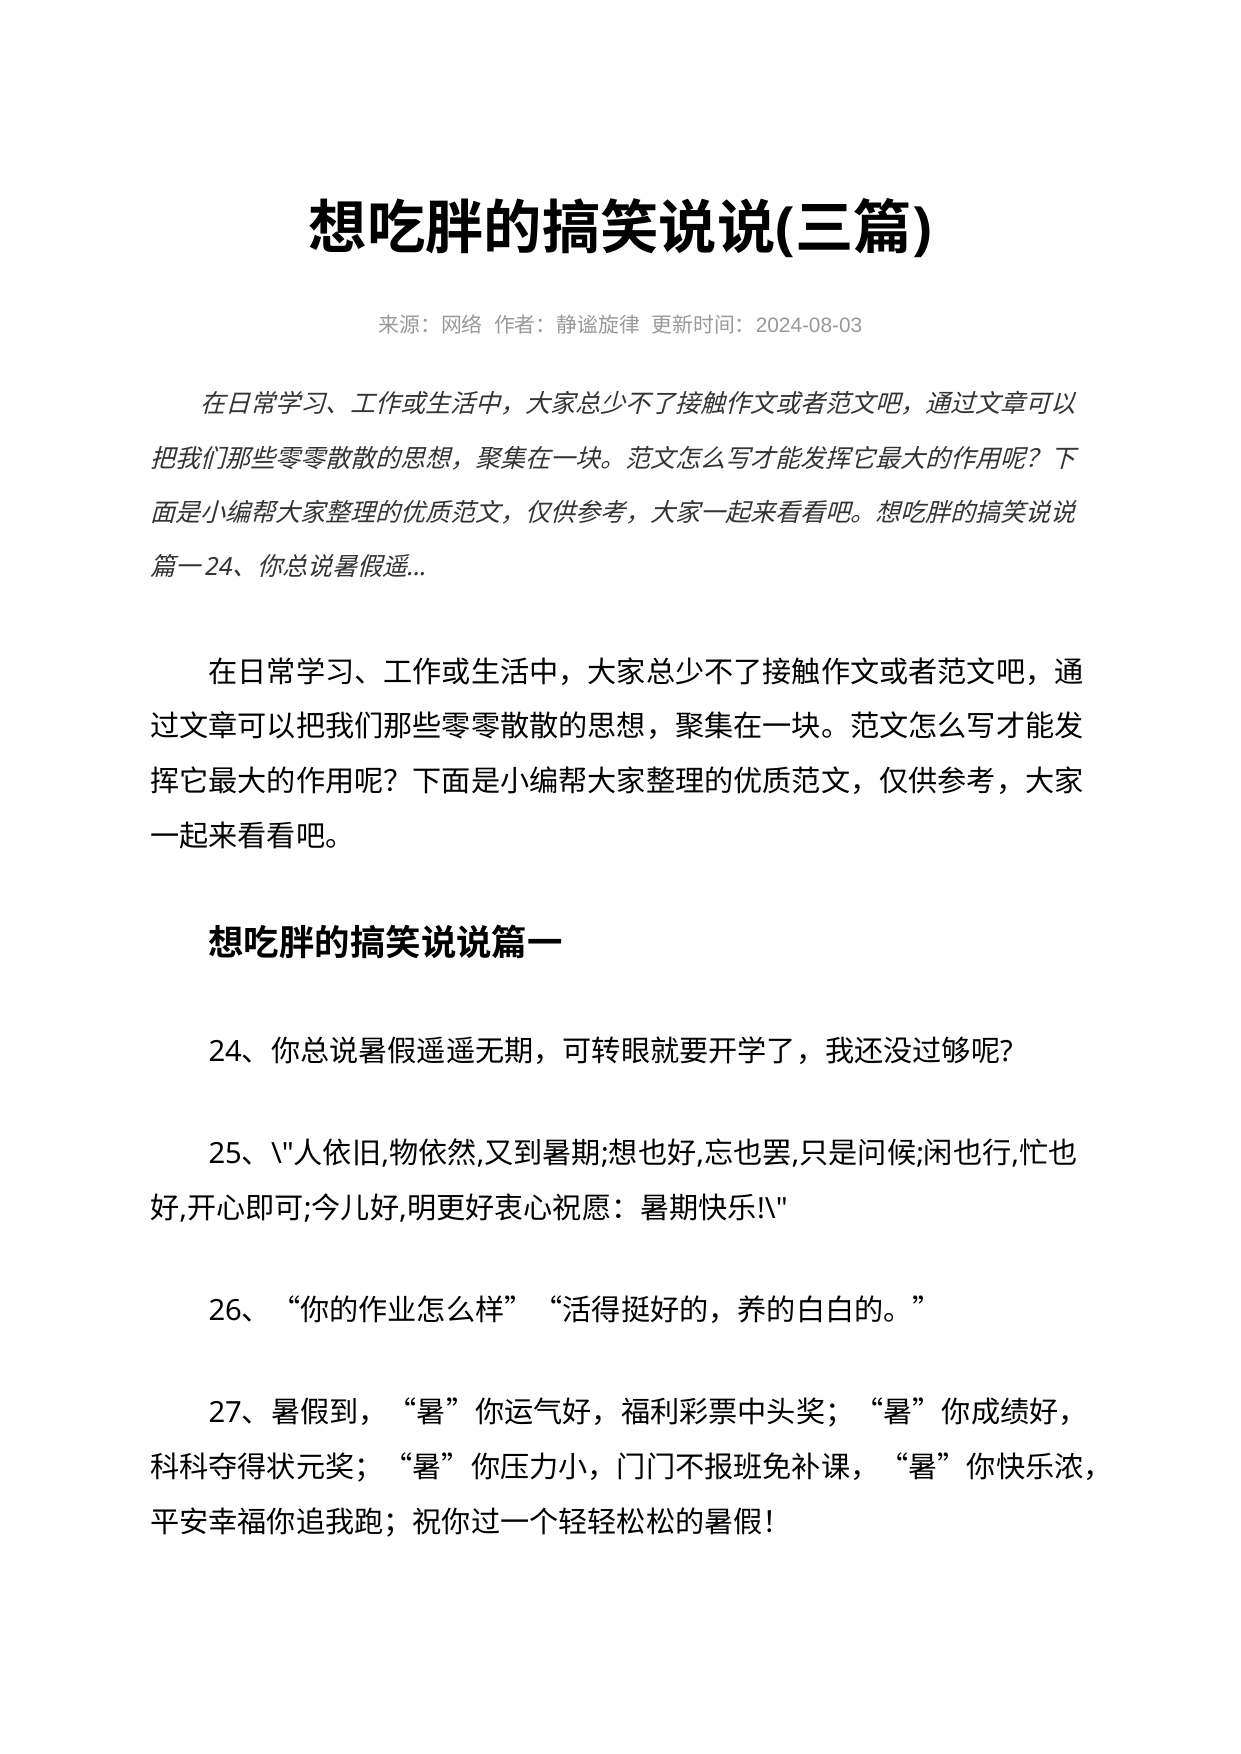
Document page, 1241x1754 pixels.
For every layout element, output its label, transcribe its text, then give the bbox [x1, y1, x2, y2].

text 想吃胖的搞笑说说篇一 [150, 914, 1090, 966]
text 来源：网络 作者：静谧旋律 更新时间：2024-08-03 [150, 313, 1090, 337]
text 25、\"人依旧,物依然,又到暑期;想也好,忘也罢,只是问候;闲也行,忙也好,开心即可;今儿好,明更好衷心祝愿：暑期快乐!\" [150, 1130, 1090, 1227]
text 26、“你的作业怎么样”“活得挺好的，养的白白的。” [150, 1287, 1090, 1329]
text 24、你总说暑假遥遥无期，可转眼就要开学了，我还没过够呢? [150, 1028, 1090, 1070]
text 27、暑假到，“暑”你运气好，福利彩票中头奖；“暑”你成绩好，科科夺得状元奖；“暑”你压力小，门门不报班免补课，“暑”你快乐浓，平安幸福你追我跑；祝你过一个轻轻松松的暑假！ [150, 1389, 1090, 1541]
text 在日常学习、工作或生活中，大家总少不了接触作文或者范文吧，通过文章可以把我们那些零零散散的思想，聚集在一块。范文怎么写才能发挥它最大的作用呢？下面是小编帮大家整理的优质范文，仅供参考，大家一起来看看吧。想吃胖的搞笑说说篇一24、你总说暑假遥... [150, 384, 1090, 583]
text 在日常学习、工作或生活中，大家总少不了接触作文或者范文吧，通过文章可以把我们那些零零散散的思想，聚集在一块。范文怎么写才能发挥它最大的作用呢？下面是小编帮大家整理的优质范文，仅供参考，大家一起来看看吧。 [150, 648, 1090, 855]
subtitle 想吃胖的搞笑说说(三篇) [150, 181, 1090, 266]
